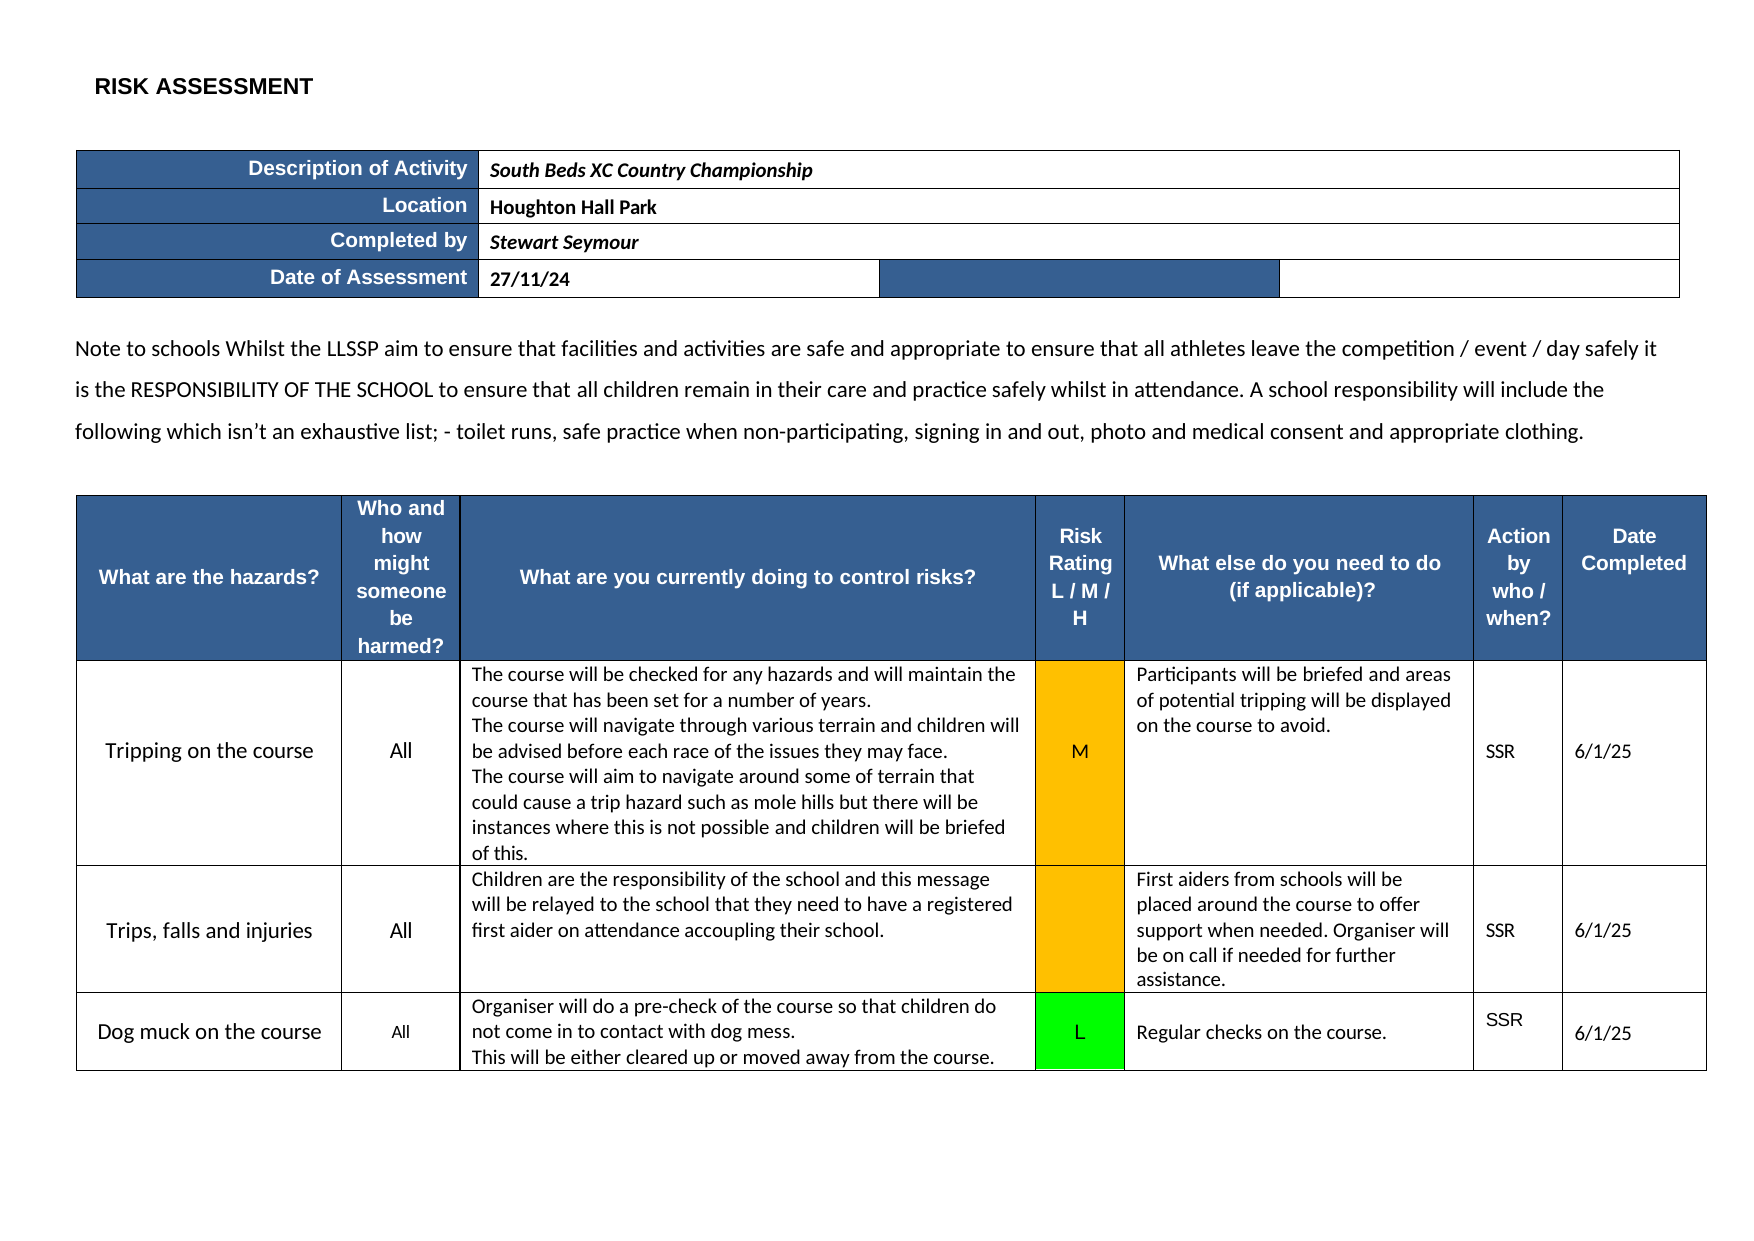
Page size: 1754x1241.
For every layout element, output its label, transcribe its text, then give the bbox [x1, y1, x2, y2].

table_header Description of Activity [77, 151, 478, 188]
table_header What else do you need to do (if applicable)? [1125, 496, 1473, 660]
table_cell [880, 260, 1279, 297]
table_cell Stewart Seymour [479, 224, 1679, 259]
table_cell Regular checks on the course. [1125, 993, 1473, 1069]
table_cell Houghton Hall Park [479, 189, 1679, 223]
table_cell Children are the responsibility of the school and this message will be relayed to the school that they need to have a registered first aider on attendance accoupling their school. [461, 866, 1035, 992]
table_cell M [1036, 661, 1124, 865]
table_cell All [342, 993, 459, 1069]
table_cell Organiser will do a pre-check of the course so that children do not come in to contact with dog mess. This will be either cleared up or moved away from the course. [461, 993, 1035, 1069]
table_header Who and how might someone be harmed? [342, 496, 459, 660]
table_cell Completed by [77, 224, 478, 259]
table_header Action by who / when? [1474, 496, 1562, 660]
table_header What are the hazards? [77, 496, 341, 660]
table_cell Date of Assessment [77, 260, 478, 297]
table_cell SSR [1474, 993, 1562, 1069]
table_header Date Completed [1563, 496, 1706, 660]
table_cell [1036, 866, 1124, 992]
table_cell Dog muck on the course [77, 993, 341, 1069]
table_cell First aiders from schools will be placed around the course to offer support when needed. Organiser will be on call if needed for further assistance. [1125, 866, 1473, 992]
table_cell 6/1/25 [1563, 866, 1706, 992]
table_header Risk Rating L / M / H [1036, 496, 1124, 660]
table_cell Location [77, 189, 478, 223]
table_cell [1280, 260, 1679, 297]
table_cell The course will be checked for any hazards and will maintain the course that has been set for a number of years. The course will navigate through various terrain and children will be advised before each race of the issues they may face. The course will aim to navigate around some of terrain that could cause a trip hazard such as mole hills but there will be instances where this is not possible and children will be briefed of this. [461, 661, 1035, 865]
table_cell SSR [1474, 866, 1562, 992]
table_cell L [1036, 993, 1124, 1069]
table_cell All [342, 866, 459, 992]
table_cell Participants will be briefed and areas of potential tripping will be displayed on the course to avoid. [1125, 661, 1473, 865]
table_cell 6/1/25 [1563, 993, 1706, 1069]
table_cell SSR [1474, 661, 1562, 865]
table_cell Trips, falls and injuries [77, 866, 341, 992]
table_cell 27/11/24 [479, 260, 879, 297]
table_header South Beds XC Country Championship [479, 151, 1679, 188]
text Note to schools Whilst the LLSSP aim to ensure that facilities and activities are safe and appropriate to ensure that all athletes leave the competition / event / day safely it is the RESPONSIBILITY OF THE SCHOOL to ensure that all children remain in their care and practice safely whilst in attendance. A school responsibility will include the [75, 334, 1671, 403]
table_cell Tripping on the course [77, 661, 341, 865]
table_cell All [342, 661, 459, 865]
table_header What are you currently doing to control risks? [461, 496, 1035, 660]
table_cell 6/1/25 [1563, 661, 1706, 865]
text following which isn’t an exhaustive list; - toilet runs, safe practice when non-participating, signing in and out, photo and medical consent and appropriate clothing. [75, 417, 1716, 445]
